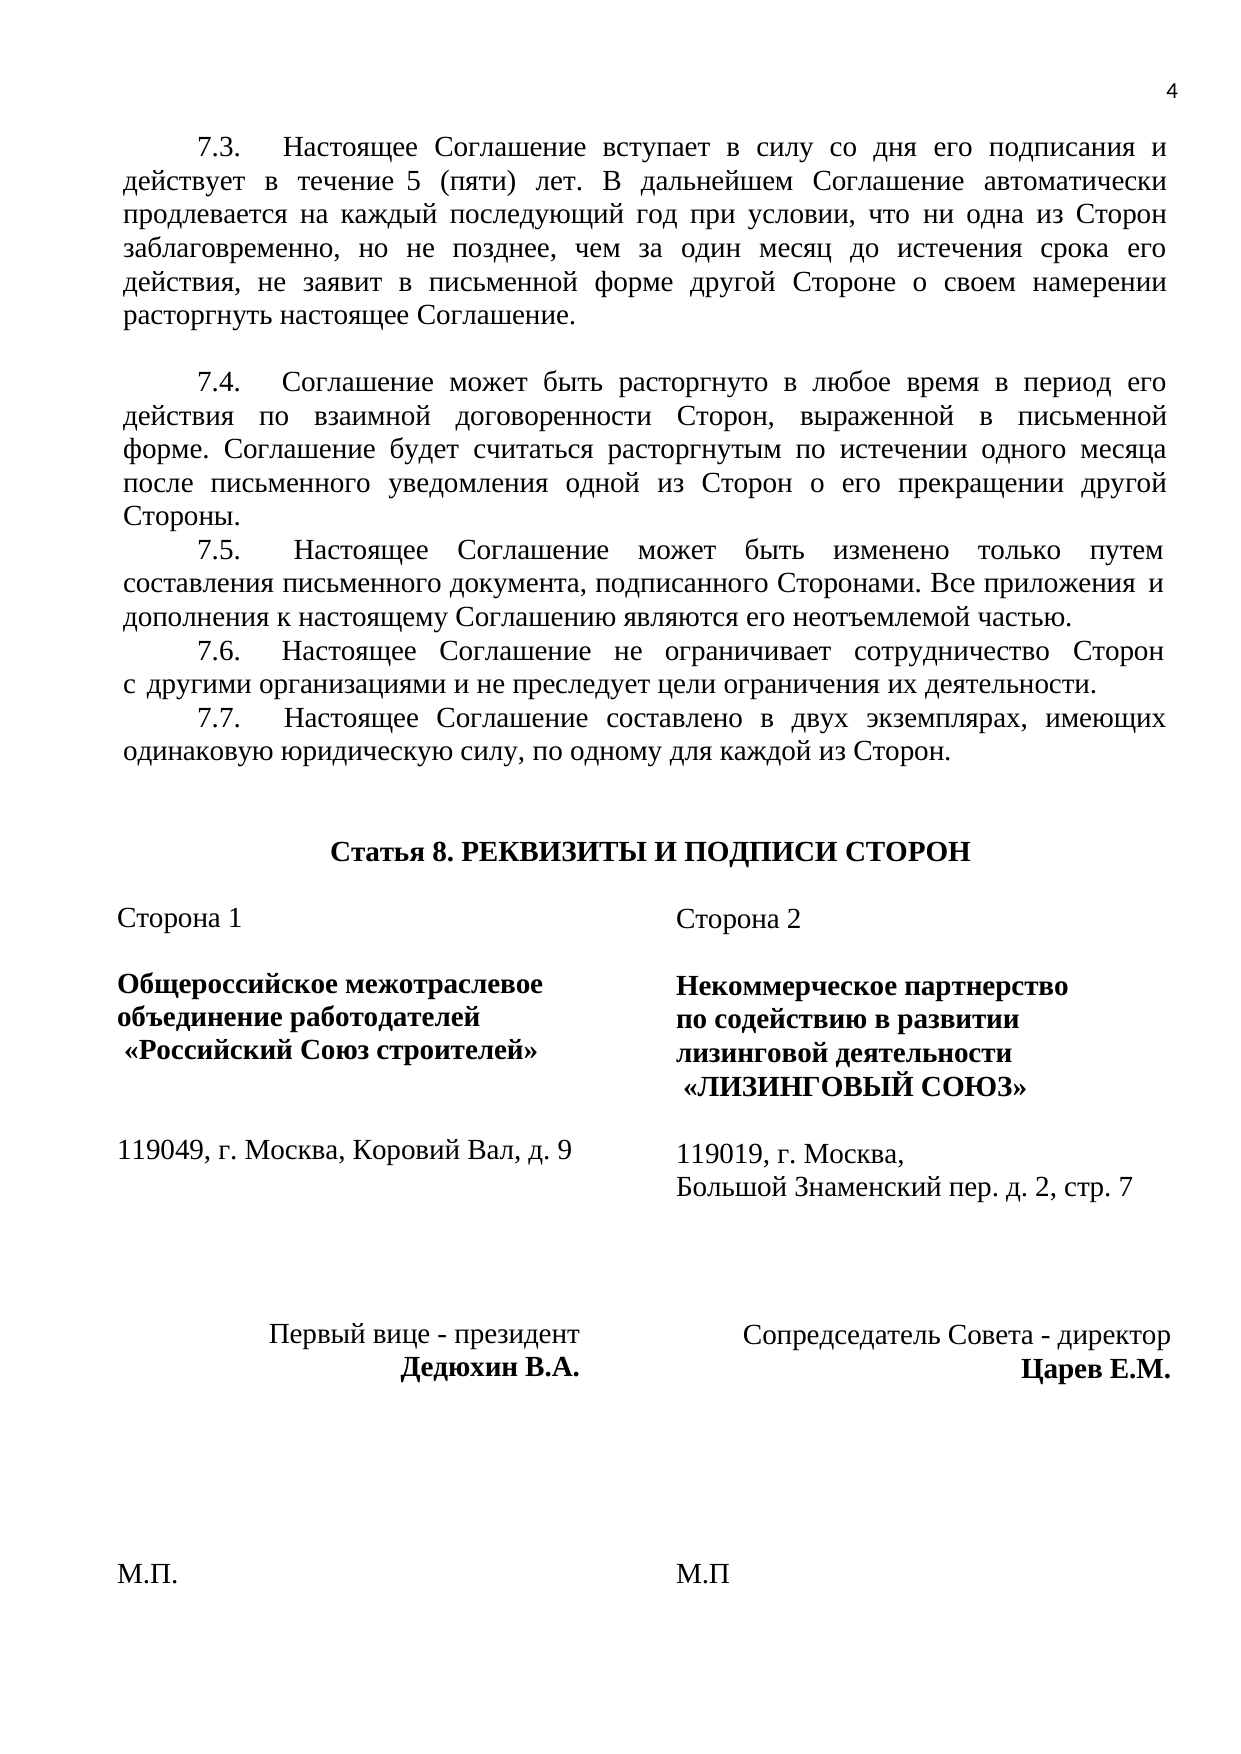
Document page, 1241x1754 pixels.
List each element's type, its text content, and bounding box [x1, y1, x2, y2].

list Соглашение может быть расторгнуто в любое время в период его действия по взаимной договоренности Сторон, выраженной в письменной форме. Соглашение будет считаться расторгнутым по истечении одного месяца после письменного уведомления одной из Сторон о его прекращении другой Стороны. [123, 364, 1167, 532]
subtitle Статья 8. РЕКВИЗИТЫ И ПОДПИСИ СТОРОН [123, 834, 1178, 867]
table_cell Сопредседатель Совета - директор Царев Е.М. [628, 1250, 1171, 1388]
list Настоящее Соглашение может быть изменено только путем составления письменного документа, подписанного Сторонами. Все приложения и дополнения к настоящему Соглашению являются его неотъемлемой частью. [123, 532, 1164, 633]
table_cell Первый вице - президент Дедюхин В.А. [93, 1250, 628, 1388]
list Настоящее Соглашение вступает в силу со дня его подписания и действует в течение 5 (пяти) лет. В дальнейшем Соглашение автоматически продлевается на каждый последующий год при условии, что ни одна из Сторон заблаговременно, но не позднее, чем за один месяц до истечения срока его действия, не заявит в письменной форме другой Стороне о своем намерении расторгнуть настоящее Соглашение. [123, 129, 1167, 331]
list Настоящее Соглашение не ограничивает сотрудничество Сторон с другими организациями и не преследует цели ограничения их деятельности. [123, 633, 1164, 700]
table_header Сторона 2 Некоммерческое партнерство по содействию в развитии лизинговой деятельности «ЛИЗИНГОВЫЙ СОЮЗ» 119019, г. Москва, Большой Знаменский пер. д. 2, стр. 7 [628, 901, 1171, 1250]
table_cell М.П. [93, 1388, 628, 1627]
list Настоящее Соглашение составлено в двух экземплярах, имеющих одинаковую юридическую силу, по одному для каждой из Сторон. [123, 700, 1166, 767]
table_cell М.П Директор Царев Е. М. М.П. [628, 1388, 1171, 1627]
table_header Сторона 1 Общероссийское межотраслевое объединение работодателей «Российский Союз строителей» 119049, г. Москва, Коровий Вал, д. 9 [93, 901, 628, 1250]
